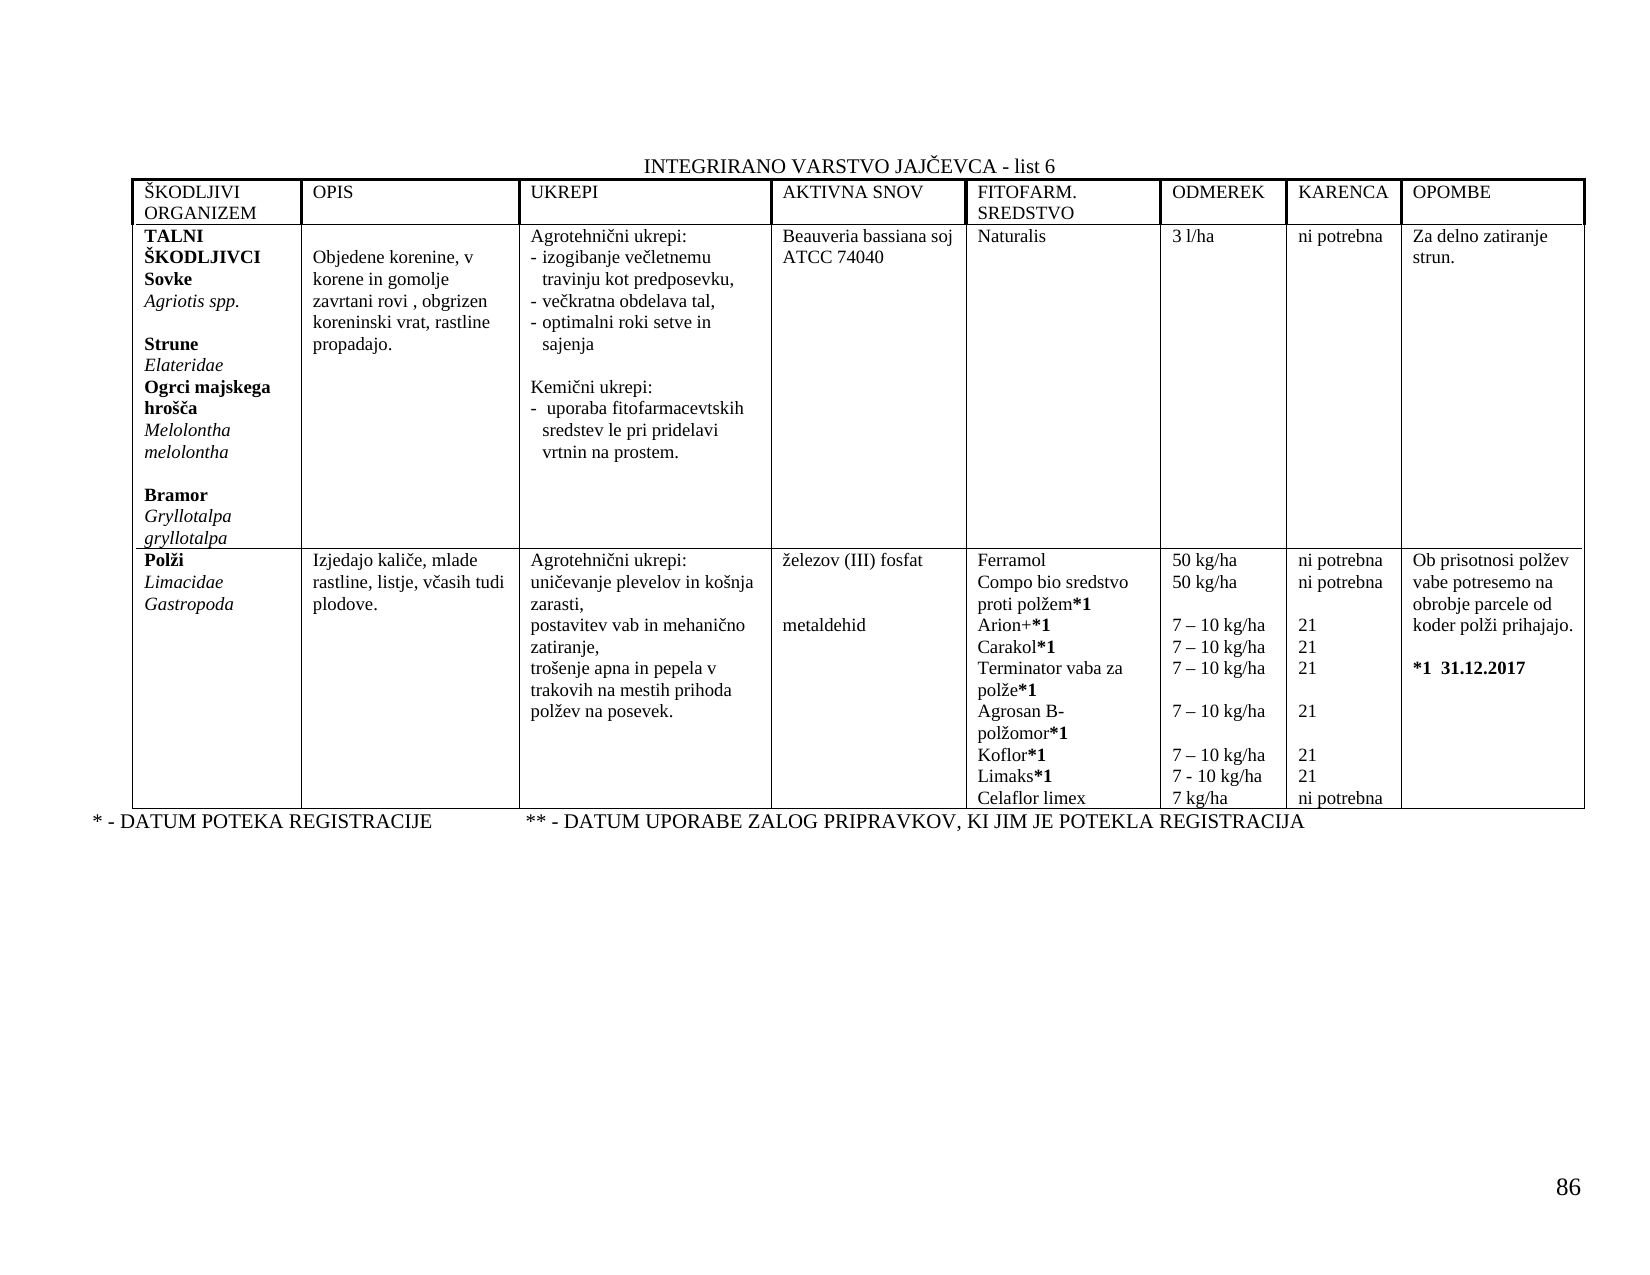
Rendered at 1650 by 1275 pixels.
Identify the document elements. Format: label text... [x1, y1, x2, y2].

text * - DATUM POTEKA REGISTRACIJE ** - DATUM UPORABE ZALOG PRIPRAVKOV, KI JIM JE POTEKLA REGISTRACIJA [92, 809, 1581, 833]
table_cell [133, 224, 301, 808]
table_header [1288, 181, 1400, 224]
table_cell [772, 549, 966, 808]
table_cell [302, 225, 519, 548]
text INTEGRIRANO VARSTVO jajčevca - list 6 [118, 153, 1581, 178]
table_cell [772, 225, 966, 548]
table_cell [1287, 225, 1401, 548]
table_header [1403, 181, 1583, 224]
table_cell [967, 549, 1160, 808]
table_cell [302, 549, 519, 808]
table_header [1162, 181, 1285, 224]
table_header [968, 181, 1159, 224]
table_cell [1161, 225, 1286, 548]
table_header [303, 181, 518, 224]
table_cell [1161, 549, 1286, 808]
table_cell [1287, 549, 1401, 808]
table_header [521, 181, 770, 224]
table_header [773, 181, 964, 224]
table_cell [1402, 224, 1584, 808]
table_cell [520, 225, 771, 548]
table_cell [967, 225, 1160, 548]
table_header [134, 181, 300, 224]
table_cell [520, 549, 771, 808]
